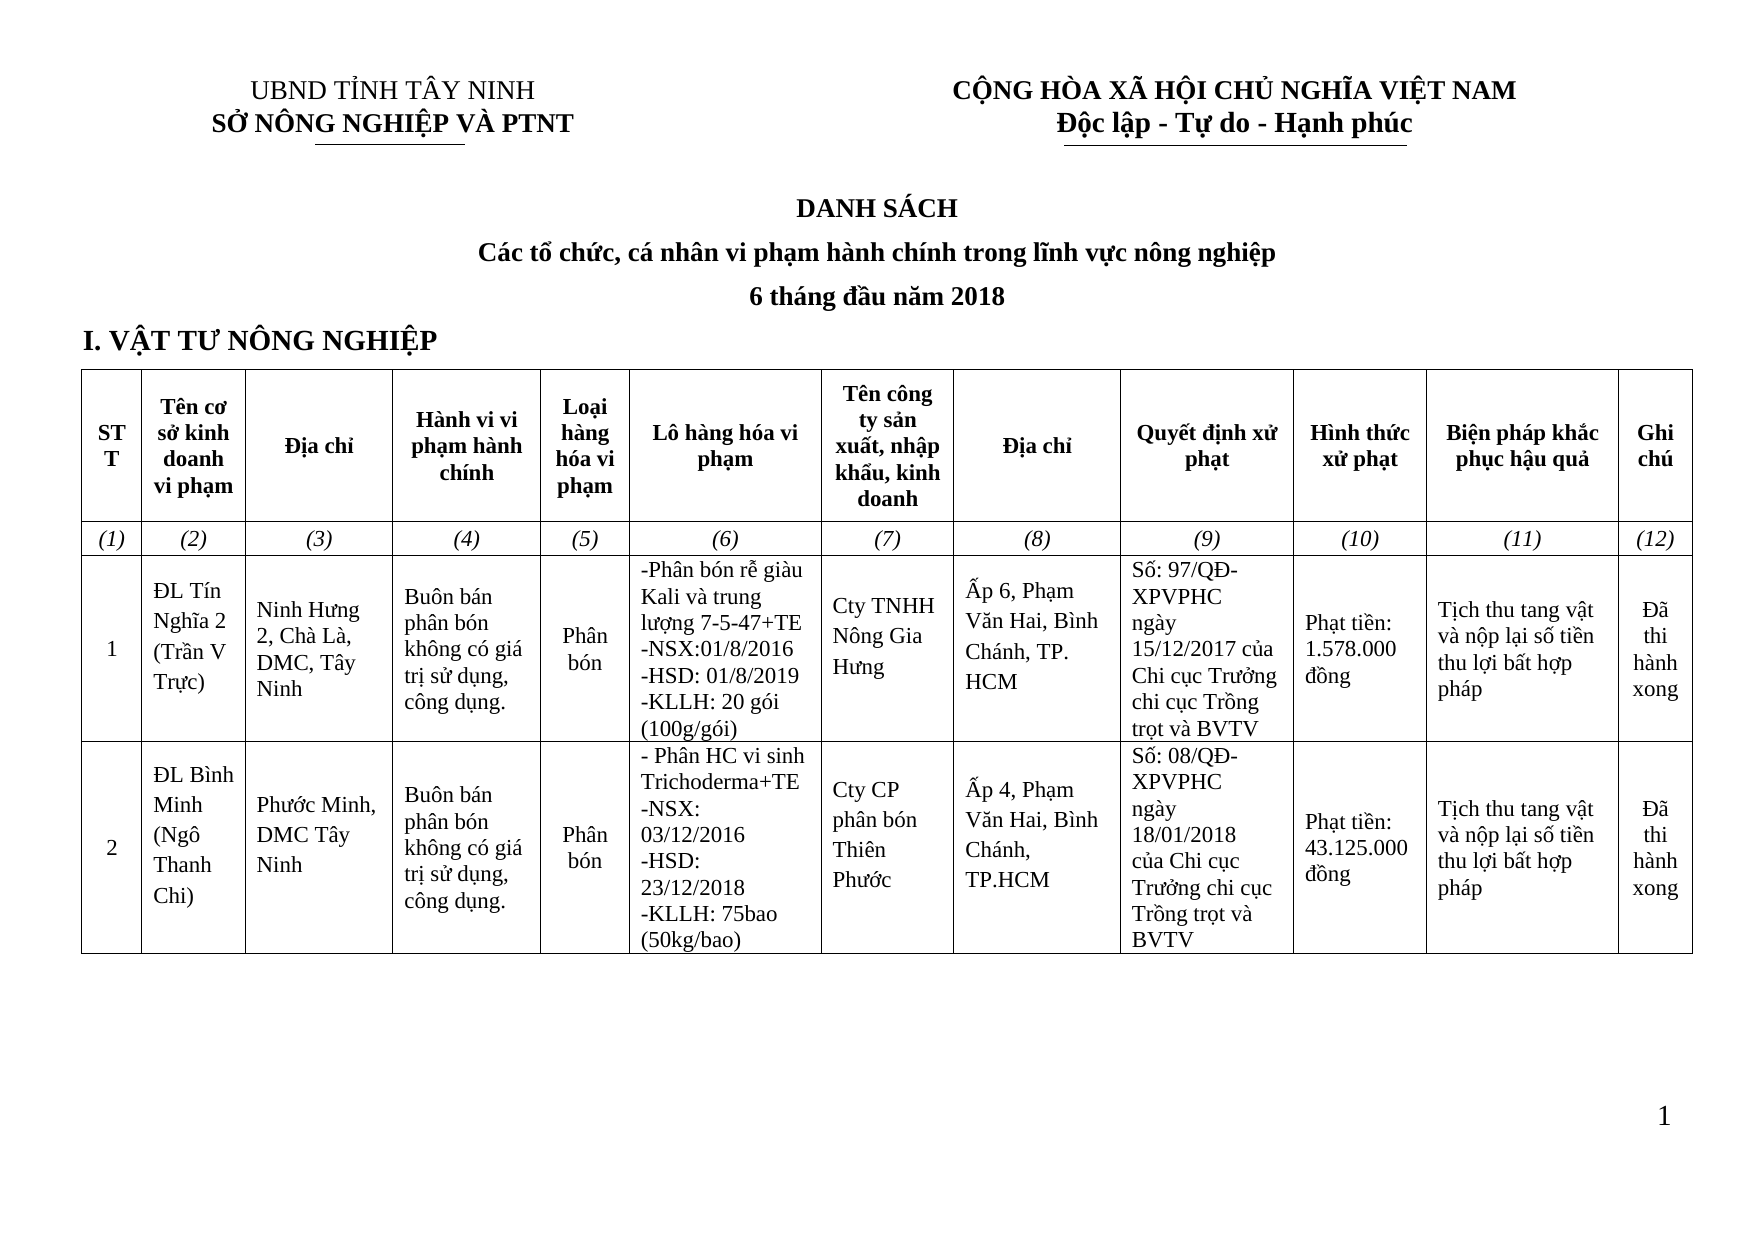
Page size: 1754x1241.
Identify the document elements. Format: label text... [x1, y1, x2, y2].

table_cell Tịch thu tang vật và nộp lại số tiền thu lợi bất hợp pháp [1427, 556, 1618, 741]
text Các tổ chức, cá nhân vi phạm hành chính trong lĩnh vực nông nghiệp [83, 236, 1671, 267]
table_cell (6) [630, 522, 821, 555]
table_cell Ấp 6, Phạm Văn Hai, Bình Chánh, TP. HCM [954, 556, 1120, 741]
table_cell (7) [822, 522, 953, 555]
table_cell -Phân bón rễ giàu Kali và trung lượng 7-5-47+TE -NSX:01/8/2016 -HSD: 01/8/2019 -KLLH: 20 gói (100g/gói) [630, 556, 821, 741]
table_cell Phân bón [541, 556, 629, 741]
table_cell (11) [1427, 522, 1618, 555]
table_cell (1) [82, 522, 141, 555]
table_header Hình thức xử phạt [1294, 370, 1426, 521]
table_cell (4) [393, 522, 540, 555]
table_cell Buôn bán phân bón không có giá trị sử dụng, công dụng. [393, 556, 540, 741]
table_cell (12) [1619, 522, 1692, 555]
table_cell (3) [246, 522, 392, 555]
table_header Ghi chú [1619, 370, 1692, 521]
table_header Hành vi vi phạm hành chính [393, 370, 540, 521]
table_header Tên cơ sở kinh doanh vi phạm [142, 370, 245, 521]
table_cell (5) [541, 522, 629, 555]
table_cell Buôn bán phân bón không có giá trị sử dụng, công dụng. [393, 742, 540, 953]
table_header Địa chỉ [954, 370, 1120, 521]
table_cell Phước Minh, DMC Tây Ninh [246, 742, 392, 953]
text DANH SÁCH [83, 192, 1671, 223]
table_cell 2 [82, 742, 141, 953]
table_header Biện pháp khắc phục hậu quả [1427, 370, 1618, 521]
table_cell Số: 08/QĐ-XPVPHC ngày 18/01/2018 của Chi cục Trưởng chi cục Trồng trọt và BVTV [1121, 742, 1293, 953]
table_cell Ấp 4, Phạm Văn Hai, Bình Chánh, TP.HCM [954, 742, 1120, 953]
table_cell (8) [954, 522, 1120, 555]
text 6 tháng đầu năm 2018 [83, 280, 1671, 311]
table_cell Đã thi hành xong [1619, 742, 1692, 953]
table_cell Phạt tiền: 1.578.000 đồng [1294, 556, 1426, 741]
table_cell Ninh Hưng 2, Chà Là, DMC, Tây Ninh [246, 556, 392, 741]
table_cell - Phân HC vi sinh Trichoderma+TE -NSX: 03/12/2016 -HSD: 23/12/2018 -KLLH: 75bao (50kg/bao) [630, 742, 821, 953]
table_cell Đã thi hành xong [1619, 556, 1692, 741]
table_cell Cty TNHH Nông Gia Hưng [822, 556, 953, 741]
text I. VẬT TƯ NÔNG NGHIỆP [83, 323, 1671, 357]
table_header Lô hàng hóa vi phạm [630, 370, 821, 521]
table_header Tên công ty sản xuất, nhập khẩu, kinh doanh [822, 370, 953, 521]
table_cell 1 [82, 556, 141, 741]
table_header Loại hàng hóa vi phạm [541, 370, 629, 521]
table_cell Cty CP phân bón Thiên Phước [822, 742, 953, 953]
table_header STT [82, 370, 141, 521]
table_cell Phạt tiền: 43.125.000 đồng [1294, 742, 1426, 953]
text SỞ NÔNG NGHIỆP VÀ PTNT Độc lập - Tự do - Hạnh phúc [83, 105, 1671, 138]
table_cell Số: 97/QĐ-XPVPHC ngày 15/12/2017 của Chi cục Trưởng chi cục Trồng trọt và BVTV [1121, 556, 1293, 741]
table_cell (2) [142, 522, 245, 555]
table_cell (10) [1294, 522, 1426, 555]
table_cell ĐL Bình Minh (Ngô Thanh Chi) [142, 742, 245, 953]
table_header Địa chỉ [246, 370, 392, 521]
table_cell (9) [1121, 522, 1293, 555]
table_cell ĐL Tín Nghĩa 2 (Trần V Trực) [142, 556, 245, 741]
table_cell Phân bón [541, 742, 629, 953]
text UBND TỈNH TÂY NINH CỘNG HÒA XÃ HỘI CHỦ NGHĨA VIỆT NAM [83, 74, 1671, 105]
table_cell Tịch thu tang vật và nộp lại số tiền thu lợi bất hợp pháp [1427, 742, 1618, 953]
table_header Quyết định xử phạt [1121, 370, 1293, 521]
